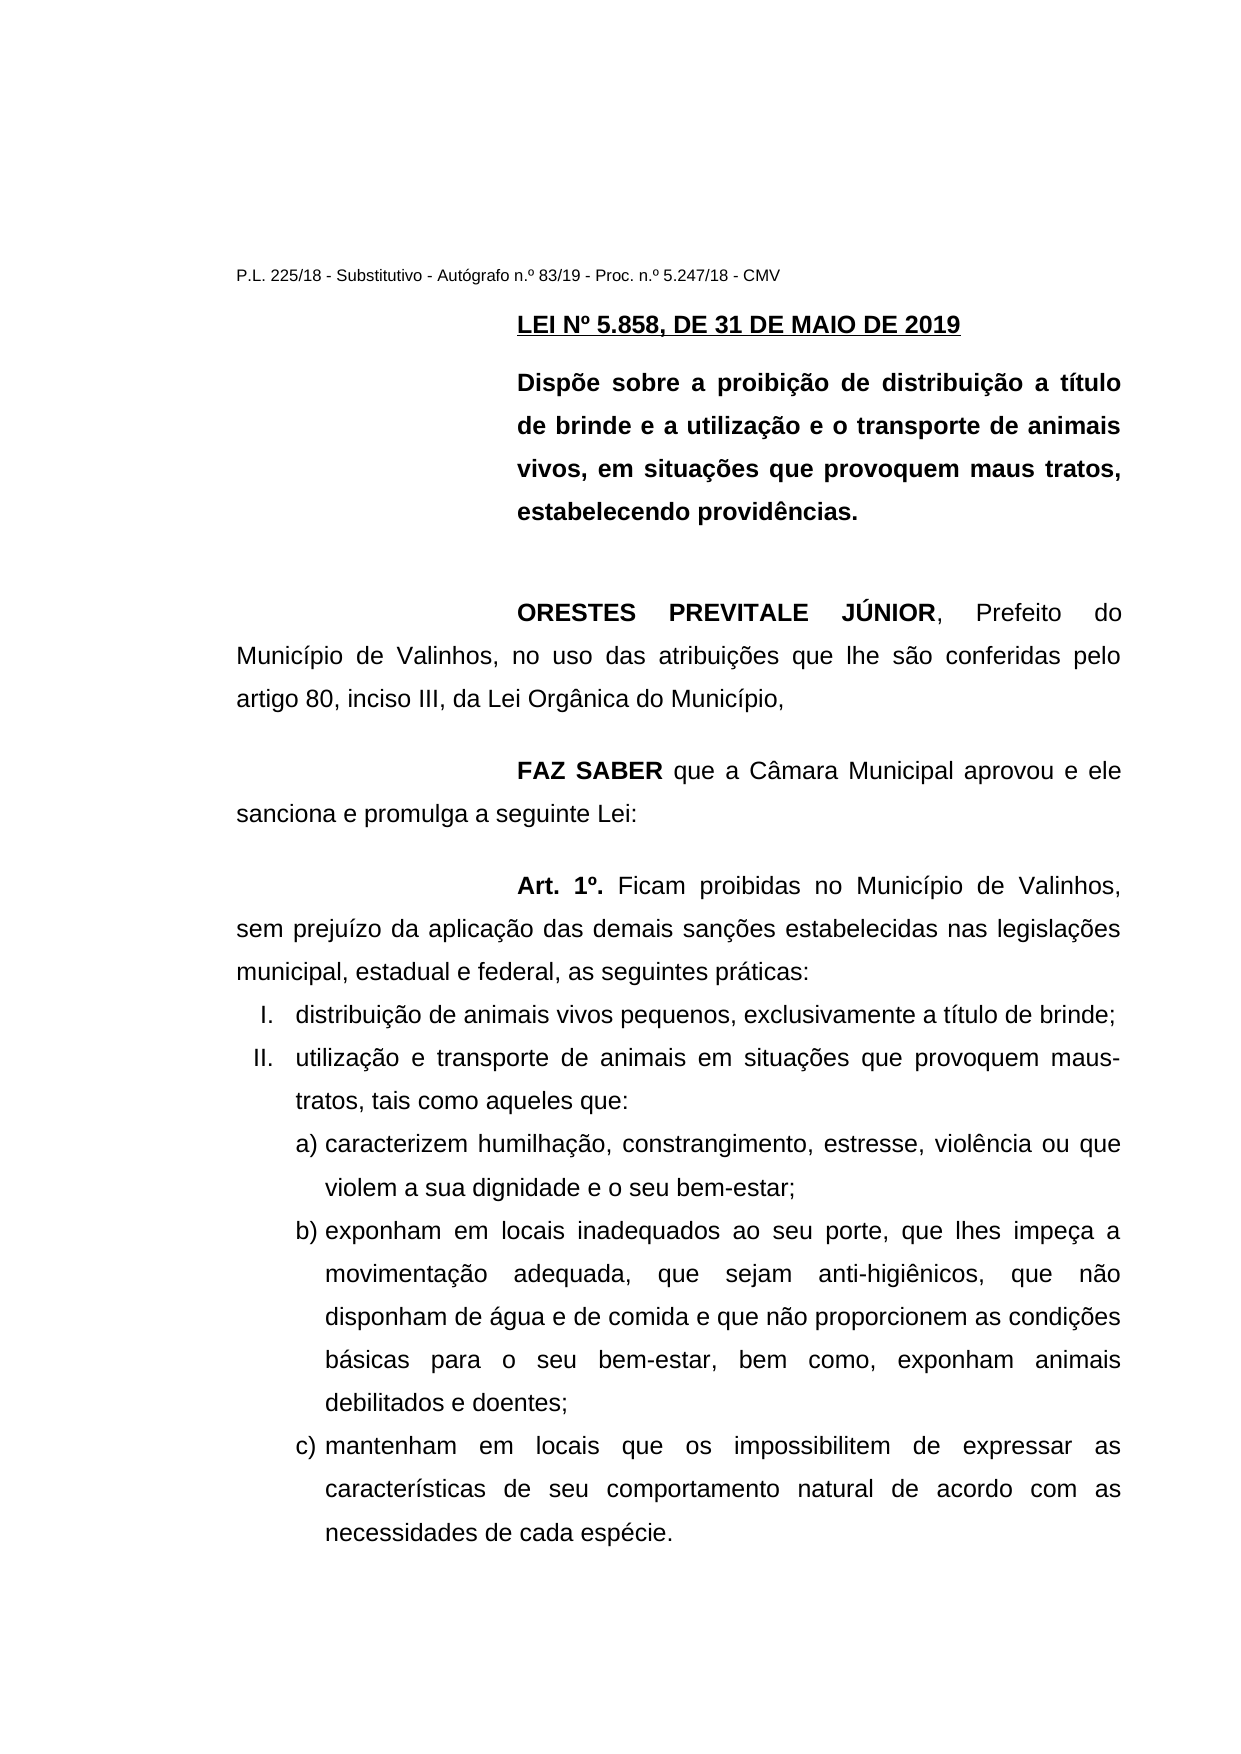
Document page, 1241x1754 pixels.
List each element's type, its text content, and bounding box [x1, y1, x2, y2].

text LEI Nº 5.858, DE 31 DE MAIO DE 2019 [236, 310, 1122, 339]
text Art. 1º. Ficam proibidas no Município de Valinhos, sem prejuízo da aplicação das demais sanções estabelecidas nas legislações municipal, estadual e federal, as seguintes práticas: [236, 871, 1122, 986]
text ORESTES PREVITALE JÚNIOR, Prefeito do Município de Valinhos, no uso das atribuições que lhe são conferidas pelo artigo 80, inciso III, da Lei Orgânica do Município, [236, 597, 1122, 712]
list exponham em locais inadequados ao seu porte, que lhes impeça a movimentação adequada, que sejam anti-higiênicos, que não disponham de água e de comida e que não proporcionem as condições básicas para o seu bem-estar, bem como, exponham animais debilitados e doentes; [295, 1216, 1122, 1417]
list caracterizem humilhação, constrangimento, estresse, violência ou que violem a sua dignidade e o seu bem-estar; [295, 1129, 1122, 1201]
text FAZ SABER que a Câmara Municipal aprovou e ele sanciona e promulga a seguinte Lei: [236, 756, 1122, 827]
list distribuição de animais vivos pequenos, exclusivamente a título de brinde; [274, 1000, 1122, 1029]
list utilização e transporte de animais em situações que provoquem maus-tratos, tais como aqueles que: [274, 1043, 1122, 1115]
text Dispõe sobre a proibição de distribuição a título de brinde e a utilização e o transporte de animais vivos, em situações que provoquem maus tratos, estabelecendo providências. [236, 367, 1122, 526]
list mantenham em locais que os impossibilitem de expressar as características de seu comportamento natural de acordo com as necessidades de cada espécie. [295, 1431, 1122, 1546]
